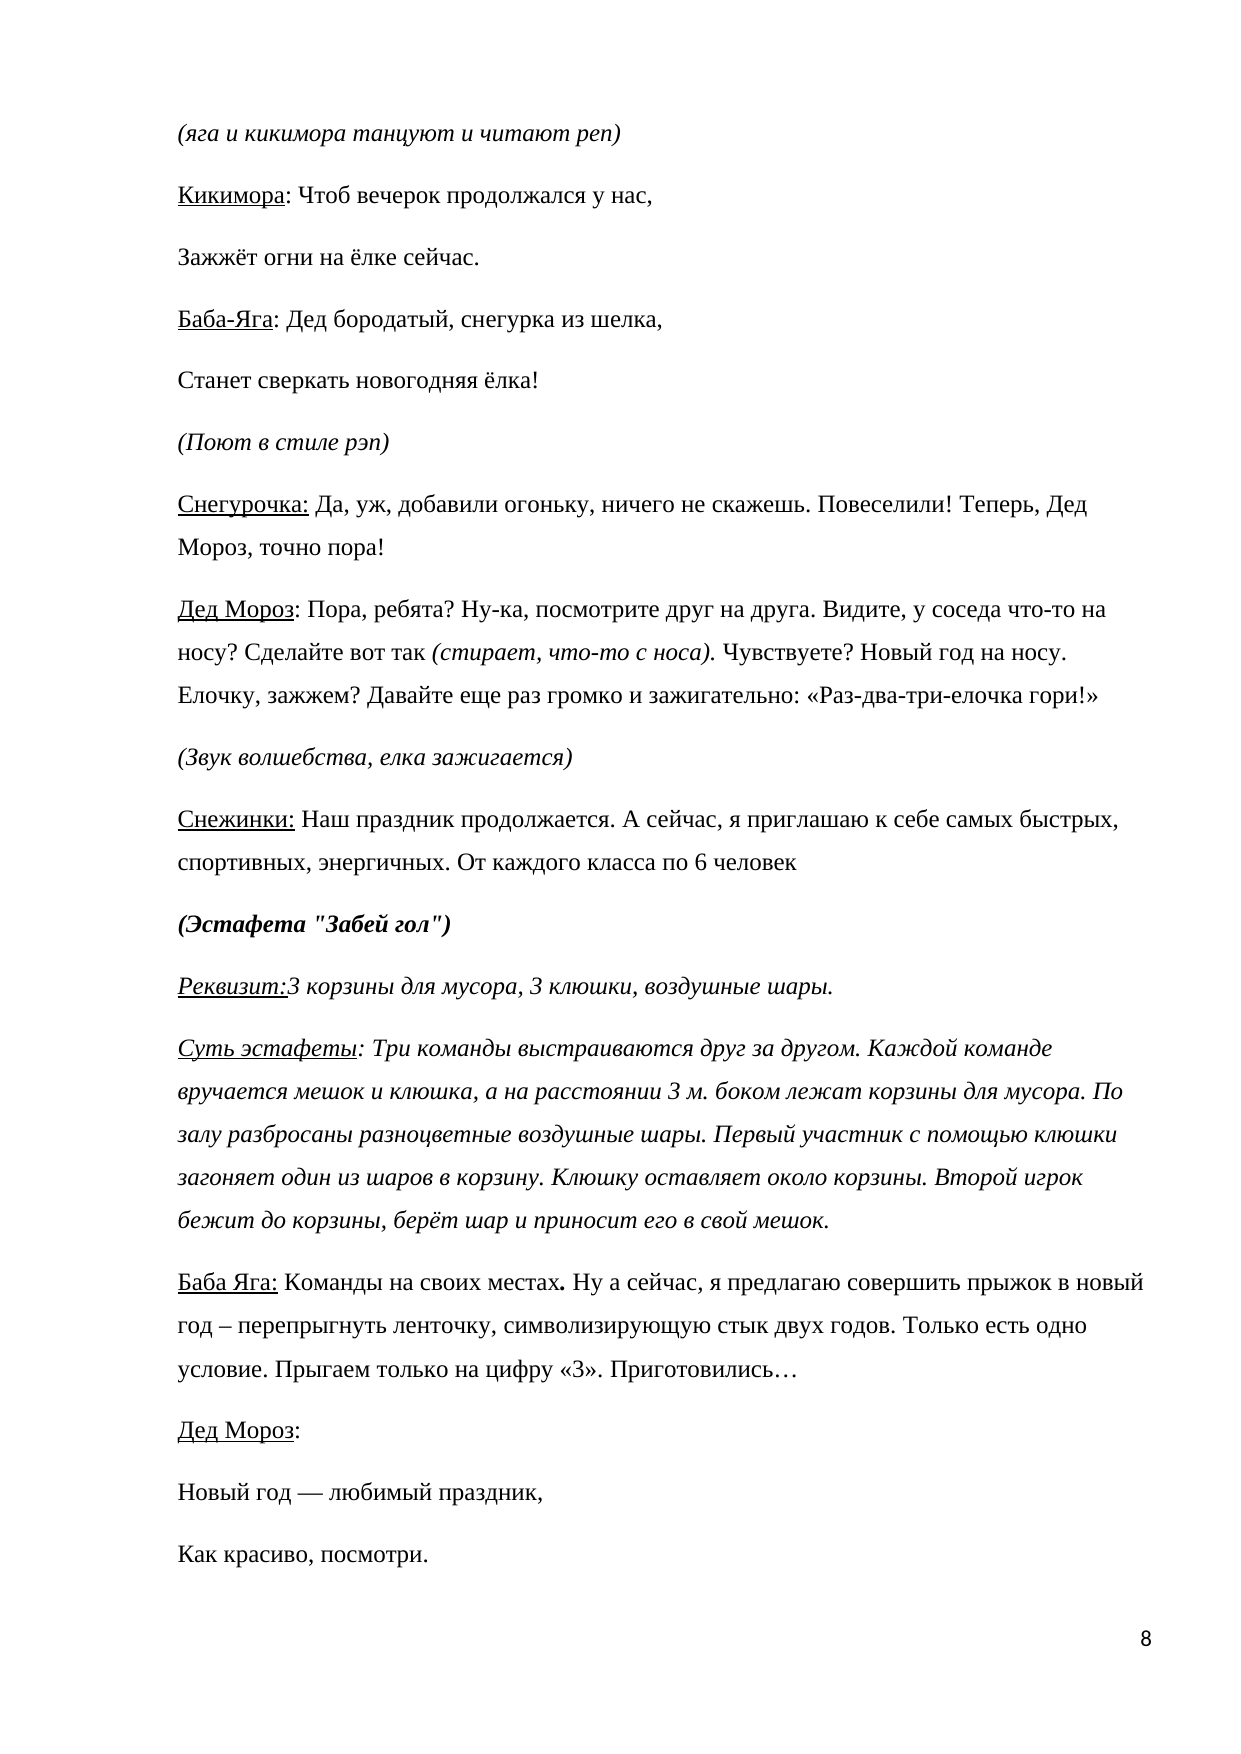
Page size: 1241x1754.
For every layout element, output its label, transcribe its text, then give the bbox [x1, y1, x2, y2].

text Кикимора: Чтоб вечерок продолжался у нас, [177, 180, 1152, 209]
text (яга и кикимора танцуют и читают реп) [177, 118, 1152, 147]
text Станет сверкать новогодняя ёлка! [177, 366, 1152, 394]
text (Поют в стиле рэп) [177, 427, 1152, 456]
text Дед Мороз: Пора, ребята? Ну-ка, посмотрите друг на друга. Видите, у соседа что-то на носу? Сделайте вот так (стирает, что-то с носа). Чувствуете? Новый год на носу. Елочку, зажжем? Давайте еще раз громко и зажигательно: «Раз-два-три-елочка гори!» [177, 594, 1152, 709]
text Дед Мороз: [177, 1416, 1152, 1444]
text Зажжёт огни на ёлке сейчас. [177, 242, 1152, 271]
text (Звук волшебства, елка зажигается) [177, 742, 1152, 771]
text Новый год — любимый праздник, [177, 1477, 1152, 1506]
text Снегурочка: Да, уж, добавили огоньку, ничего не скажешь. Повеселили! Теперь, Дед Мороз, точно пора! [177, 489, 1152, 561]
text Как красиво, посмотри. [177, 1539, 1152, 1568]
text Баба Яга: Команды на своих местах. Ну а сейчас, я предлагаю совершить прыжок в новый год – перепрыгнуть ленточку, символизирующую стык двух годов. Только есть одно условие. Прыгаем только на цифру «3». Приготовились… [177, 1267, 1152, 1382]
text Реквизит:3 корзины для мусора, 3 клюшки, воздушные шары. [177, 971, 1152, 1000]
text Снежинки: Наш праздник продолжается. А сейчас, я приглашаю к себе самых быстрых, спортивных, энергичных. От каждого класса по 6 человек [177, 804, 1152, 876]
text Суть эстафеты: Три команды выстраиваются друг за другом. Каждой команде вручается мешок и клюшка, а на расстоянии 3 м. боком лежат корзины для мусора. По залу разбросаны разноцветные воздушные шары. Первый участник с помощью клюшки загоняет один из шаров в корзину. Клюшку оставляет около корзины. Второй игрок бежит до корзины, берёт шар и приносит его в свой мешок. [177, 1033, 1152, 1234]
text Баба-Яга: Дед бородатый, снегурка из шелка, [177, 304, 1152, 332]
text (Эстафета "Забей гол") [177, 909, 1152, 938]
